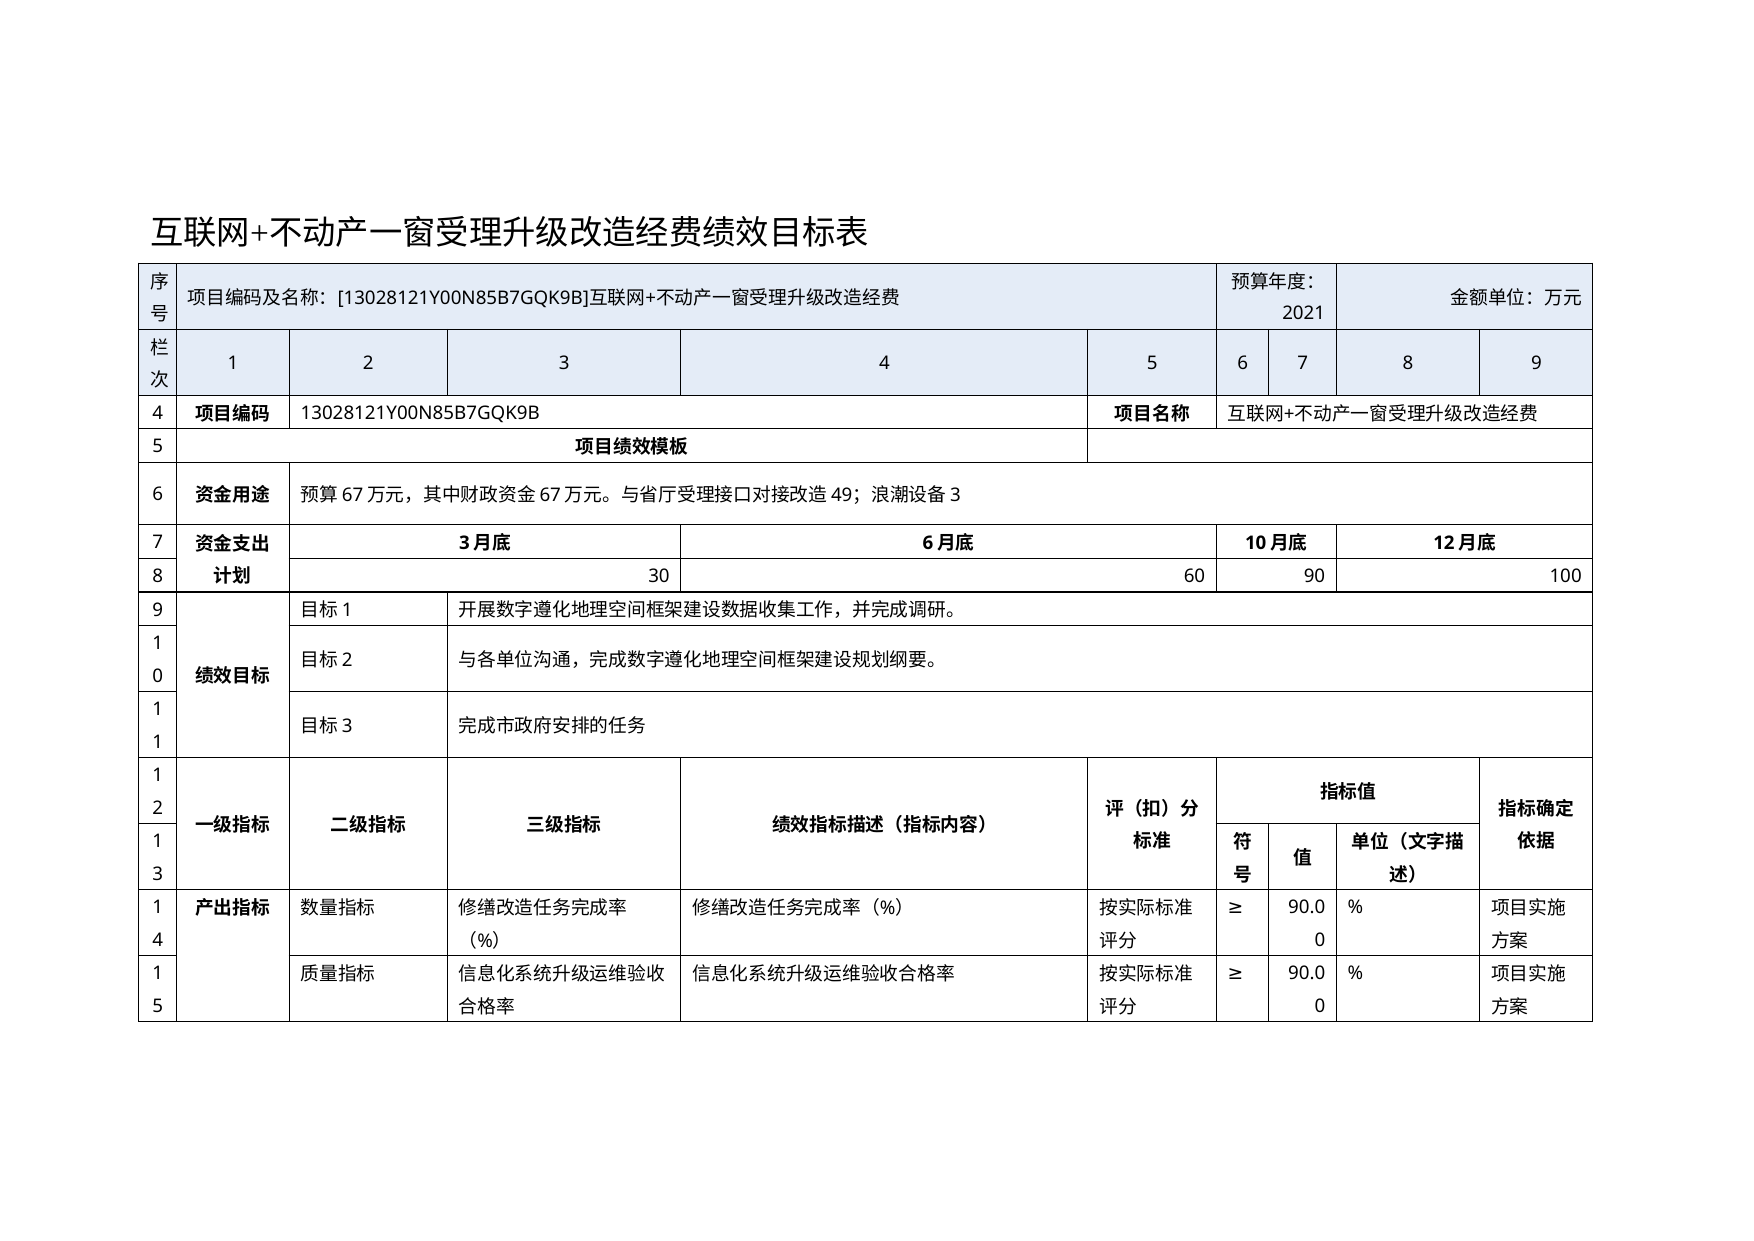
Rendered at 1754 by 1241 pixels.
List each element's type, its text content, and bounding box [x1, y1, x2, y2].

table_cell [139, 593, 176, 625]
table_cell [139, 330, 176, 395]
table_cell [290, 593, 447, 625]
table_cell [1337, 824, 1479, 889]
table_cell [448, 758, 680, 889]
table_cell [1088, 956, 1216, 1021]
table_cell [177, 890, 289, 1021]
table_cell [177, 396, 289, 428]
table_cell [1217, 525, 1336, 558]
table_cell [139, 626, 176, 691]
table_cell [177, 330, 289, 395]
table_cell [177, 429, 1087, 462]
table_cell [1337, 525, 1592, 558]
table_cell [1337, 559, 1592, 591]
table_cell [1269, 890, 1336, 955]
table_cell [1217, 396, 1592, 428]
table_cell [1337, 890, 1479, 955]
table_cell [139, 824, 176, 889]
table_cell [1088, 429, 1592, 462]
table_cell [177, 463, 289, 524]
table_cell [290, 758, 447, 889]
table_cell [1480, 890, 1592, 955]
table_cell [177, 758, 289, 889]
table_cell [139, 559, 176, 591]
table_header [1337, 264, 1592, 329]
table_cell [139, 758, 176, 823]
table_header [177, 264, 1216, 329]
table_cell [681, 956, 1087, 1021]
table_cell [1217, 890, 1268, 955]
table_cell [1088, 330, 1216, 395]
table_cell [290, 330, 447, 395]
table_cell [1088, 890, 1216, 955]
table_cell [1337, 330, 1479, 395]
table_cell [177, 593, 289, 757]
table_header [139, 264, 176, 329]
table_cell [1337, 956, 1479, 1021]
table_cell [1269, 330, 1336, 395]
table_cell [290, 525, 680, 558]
text 互联网+不动产一窗受理升级改造经费绩效目标表 [150, 198, 1604, 263]
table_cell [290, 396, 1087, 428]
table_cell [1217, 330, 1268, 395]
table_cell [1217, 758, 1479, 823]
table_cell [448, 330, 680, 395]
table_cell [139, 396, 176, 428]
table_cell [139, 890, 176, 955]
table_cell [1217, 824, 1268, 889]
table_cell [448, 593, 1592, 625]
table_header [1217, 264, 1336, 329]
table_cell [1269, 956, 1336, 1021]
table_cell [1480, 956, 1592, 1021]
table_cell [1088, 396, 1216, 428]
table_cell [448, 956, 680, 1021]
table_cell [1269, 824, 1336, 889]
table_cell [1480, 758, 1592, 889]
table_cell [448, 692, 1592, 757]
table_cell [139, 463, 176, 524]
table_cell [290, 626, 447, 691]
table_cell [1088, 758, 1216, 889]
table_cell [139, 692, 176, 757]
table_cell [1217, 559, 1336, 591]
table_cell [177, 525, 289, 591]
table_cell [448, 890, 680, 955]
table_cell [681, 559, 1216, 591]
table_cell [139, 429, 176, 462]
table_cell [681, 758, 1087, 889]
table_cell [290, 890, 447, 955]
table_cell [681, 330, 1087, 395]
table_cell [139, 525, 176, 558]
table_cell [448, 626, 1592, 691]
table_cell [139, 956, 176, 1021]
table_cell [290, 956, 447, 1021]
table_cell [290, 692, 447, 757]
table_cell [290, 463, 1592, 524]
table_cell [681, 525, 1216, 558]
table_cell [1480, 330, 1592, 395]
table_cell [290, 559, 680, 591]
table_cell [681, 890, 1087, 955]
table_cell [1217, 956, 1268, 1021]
